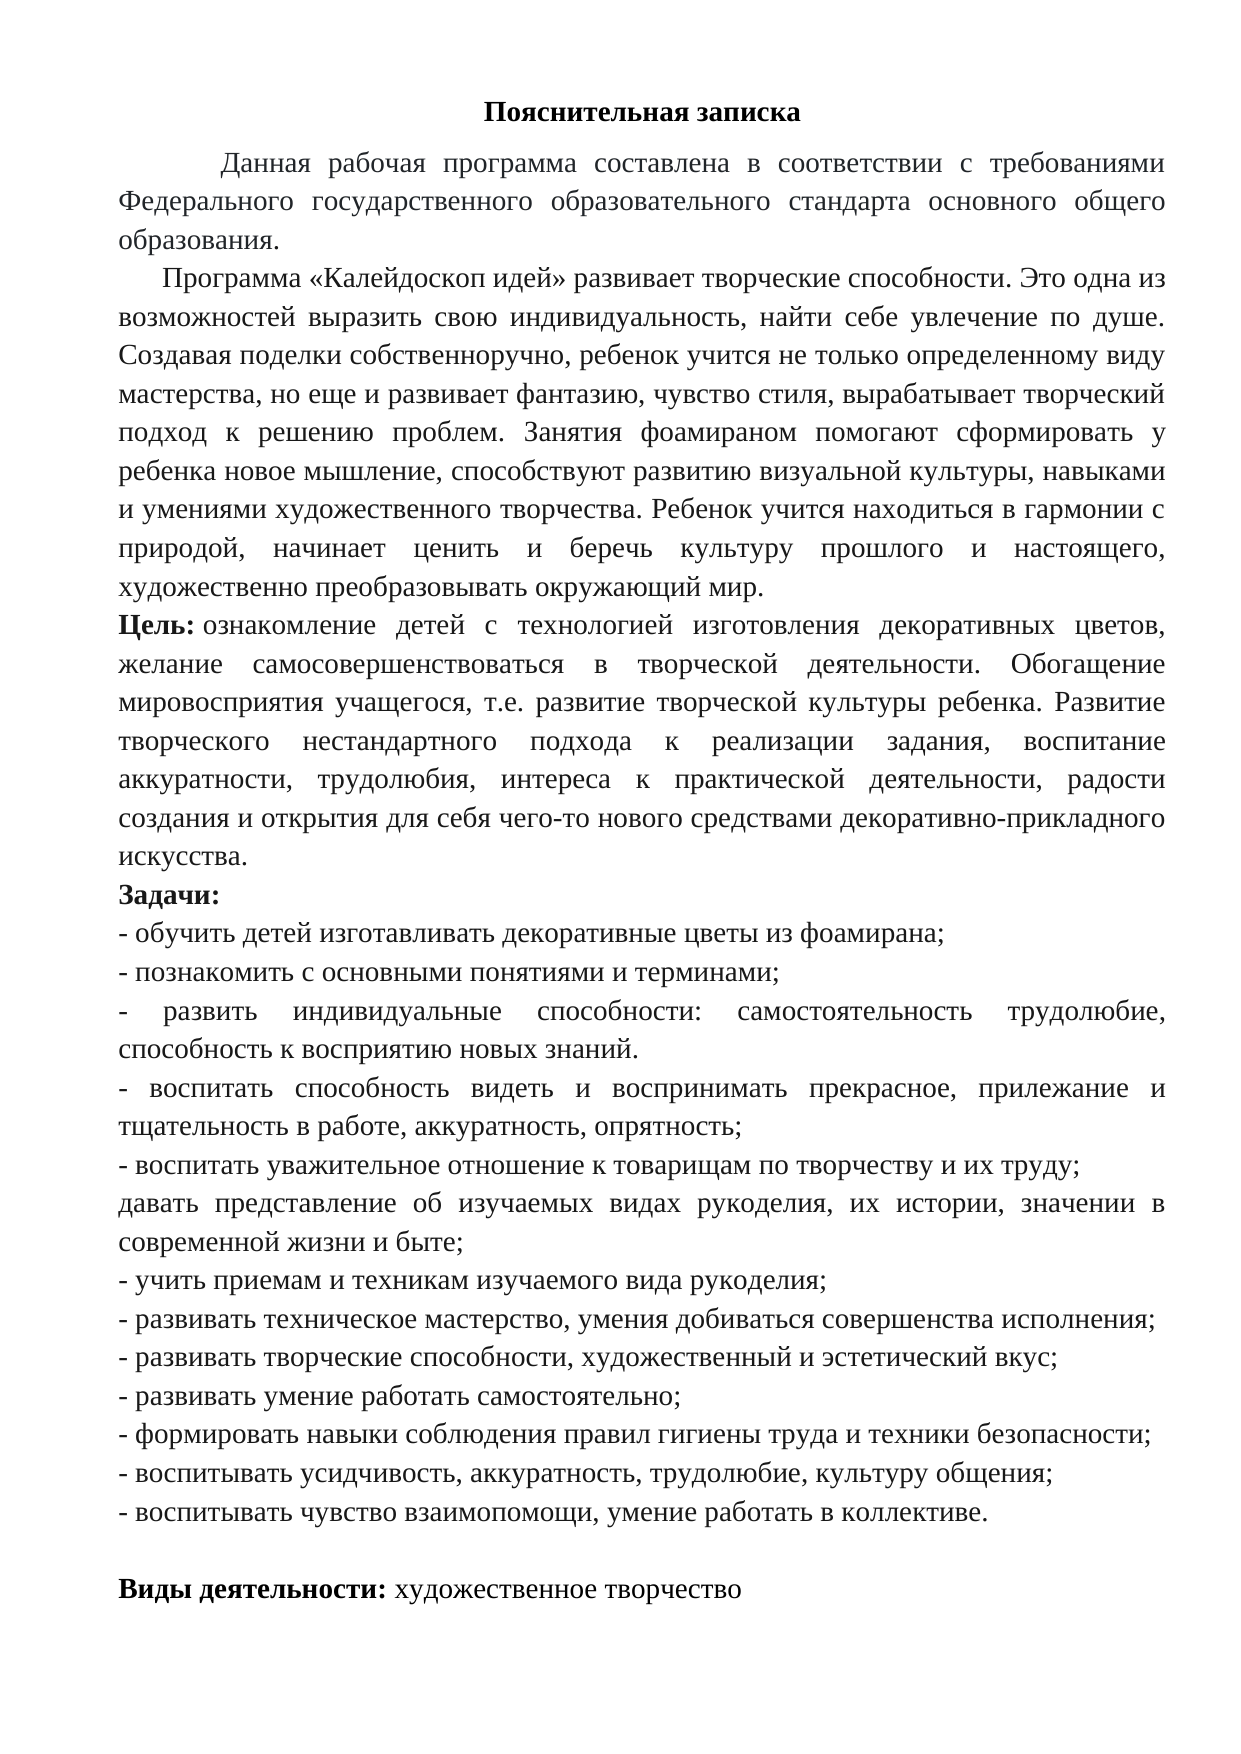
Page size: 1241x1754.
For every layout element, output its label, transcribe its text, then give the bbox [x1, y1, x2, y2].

text Цель: ознакомление детей с технологией изготовления декоративных цветов, желание самосовершенствоваться в творческой деятельности. Обогащение мировосприятия учащегося, т.е. развитие творческой культуры ребенка. Развитие творческого нестандартного подхода к реализации задания, воспитание аккуратности, трудолюбия, интереса к практической деятельности, радости создания и открытия для себя чего-то нового средствами декоративно-прикладного искусства. [118, 607, 1167, 872]
text давать представление об изучаемых видах рукоделия, их истории, значении в современной жизни и быте; [118, 1185, 1167, 1257]
text Задачи: [118, 877, 1167, 911]
text - развивать техническое мастерство, умения добиваться совершенства исполнения; [118, 1301, 1167, 1334]
text - развить индивидуальные способности: самостоятельность трудолюбие, способность к восприятию новых знаний. [118, 993, 1167, 1065]
text Данная рабочая программа составлена в соответствии с требованиями Федерального государственного образовательного стандарта основного общего образования. [118, 145, 1167, 255]
text - воспитать способность видеть и воспринимать прекрасное, прилежание и тщательность в работе, аккуратность, опрятность; [118, 1070, 1167, 1142]
text - учить приемам и техникам изучаемого вида рукоделия; [118, 1262, 1167, 1296]
text Пояснительная записка [118, 94, 1167, 128]
text - воспитывать усидчивость, аккуратность, трудолюбие, культуру общения; [118, 1455, 1167, 1489]
text - познакомить с основными понятиями и терминами; [118, 954, 1167, 988]
text - воспитать уважительное отношение к товарищам по творчеству и их труду; [118, 1147, 1167, 1180]
text - развивать творческие способности, художественный и эстетический вкус; [118, 1339, 1167, 1373]
text - воспитывать чувство взаимопомощи, умение работать в коллективе. [118, 1494, 1167, 1527]
text Виды деятельности: художественное творчество [118, 1571, 1167, 1604]
text - формировать навыки соблюдения правил гигиены труда и техники безопасности; [118, 1417, 1167, 1450]
text - развивать умение работать самостоятельно; [118, 1378, 1167, 1412]
text - обучить детей изготавливать декоративные цветы из фоамирана; [118, 916, 1167, 949]
text Программа «Калейдоскоп идей» развивает творческие способности. Это одна из возможностей выразить свою индивидуальность, найти себе увлечение по душе. Создавая поделки собственноручно, ребенок учится не только определенному виду мастерства, но еще и развивает фантазию, чувство стиля, вырабатывает творческий подход к решению проблем. Занятия фоамираном помогают сформировать у ребенка новое мышление, способствуют развитию визуальной культуры, навыками и умениями художественного творчества. Ребенок учится находиться в гармонии с природой, начинает ценить и беречь культуру прошлого и настоящего, художественно преобразовывать окружающий мир. [118, 260, 1167, 602]
